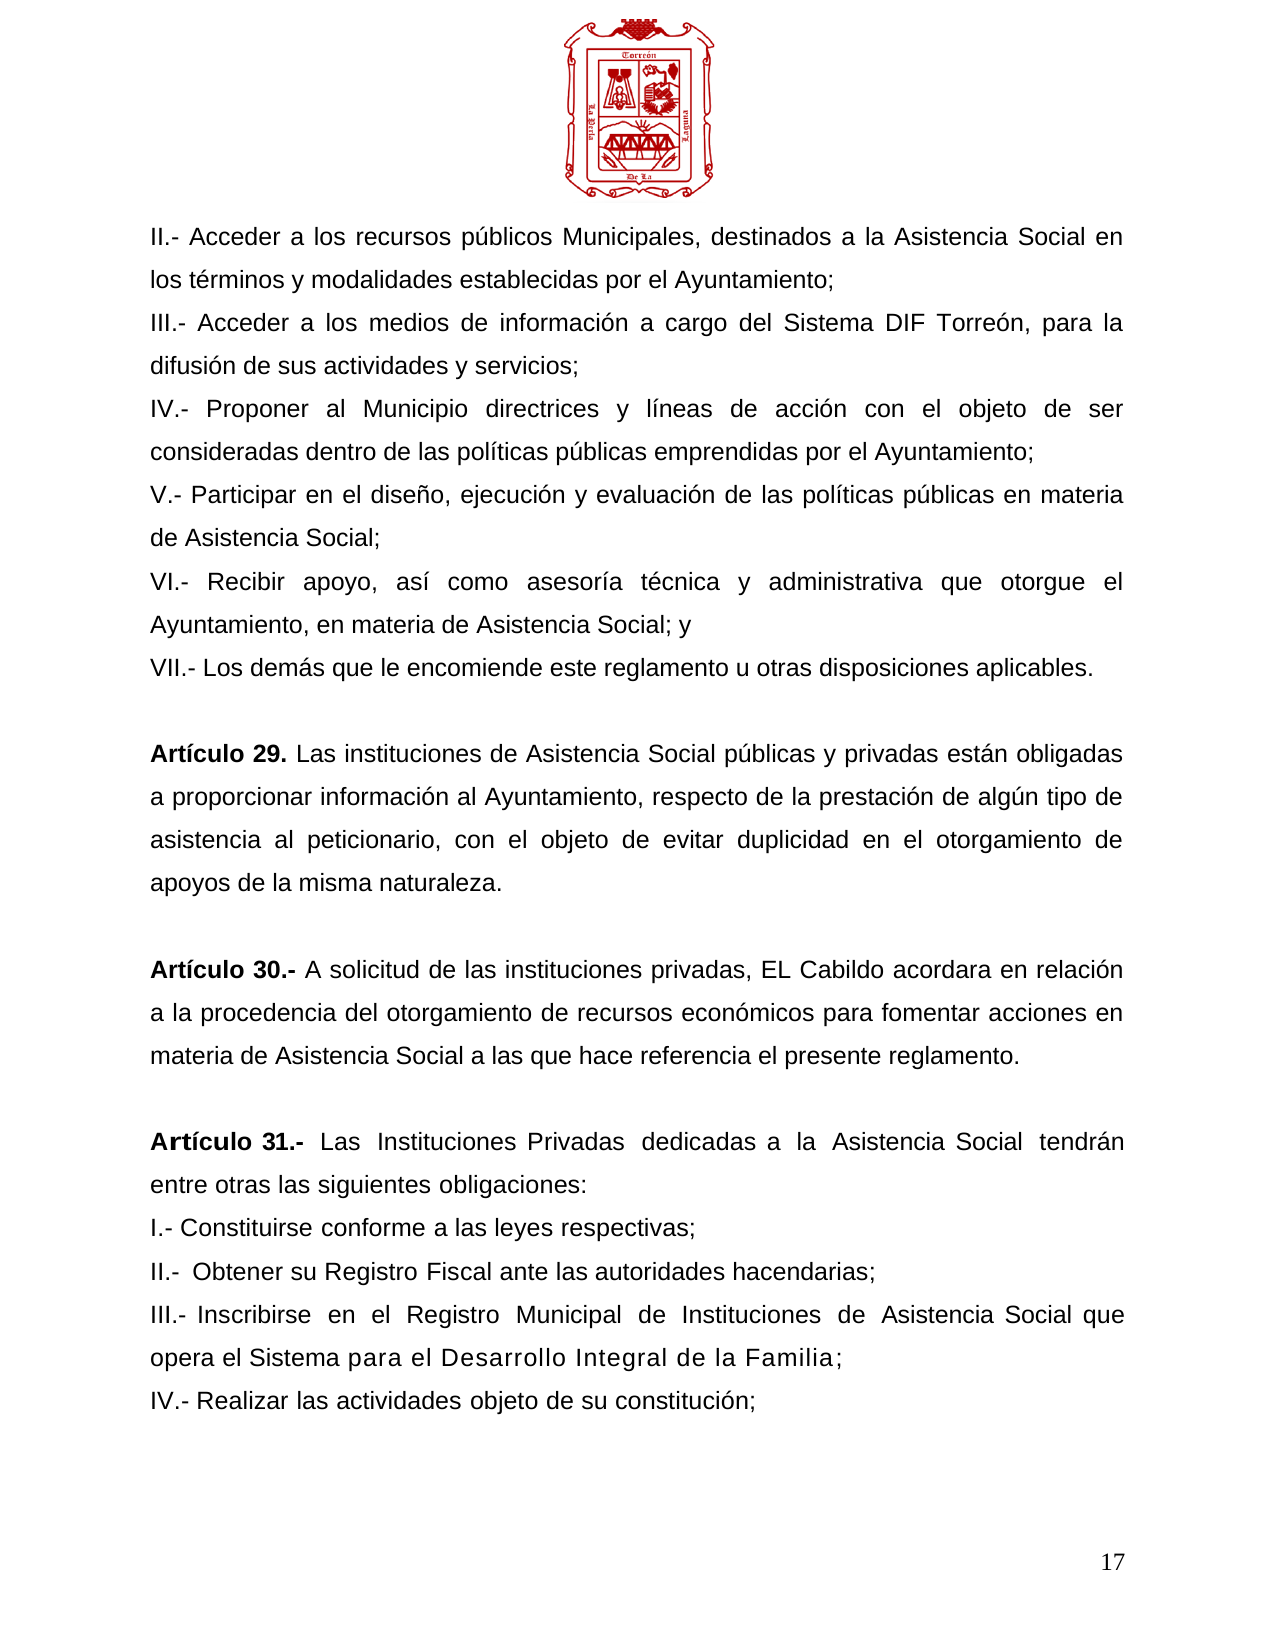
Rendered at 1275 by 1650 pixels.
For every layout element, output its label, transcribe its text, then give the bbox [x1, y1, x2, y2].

text IV.- Realizar las actividades objeto de su constitución; [150, 1386, 1125, 1415]
text VI.- Recibir apoyo, así como asesoría técnica y administrativa que otorgue el Ayuntamiento, en materia de Asistencia Social; y [150, 567, 1125, 638]
text IV.- Proponer al Municipio directrices y líneas de acción con el objeto de ser consideradas dentro de las políticas públicas emprendidas por el Ayuntamiento; [150, 394, 1125, 466]
text III.- Inscribirse en el Registro Municipal de Instituciones de Asistencia Social que opera el Sistema para el Desarrollo Integral de la Familia; [150, 1300, 1125, 1372]
text II.- Obtener su Registro Fiscal ante las autoridades hacendarias; [150, 1257, 1125, 1285]
text VII.- Los demás que le encomiende este reglamento u otras disposiciones aplicables. [150, 653, 1125, 682]
picture [540, 13, 735, 203]
text V.- Participar en el diseño, ejecución y evaluación de las políticas públicas en materia de Asistencia Social; [150, 480, 1125, 552]
text II.- Acceder a los recursos públicos Municipales, destinados a la Asistencia Social en los términos y modalidades establecidas por el Ayuntamiento; [150, 222, 1125, 293]
text Artículo 31.- Las Instituciones Privadas dedicadas a la Asistencia Social tendrán entre otras las siguientes obligaciones: [150, 1127, 1125, 1199]
text Artículo 30.- A solicitud de las instituciones privadas, EL Cabildo acordara en relación a la procedencia del otorgamiento de recursos económicos para fomentar acciones en materia de Asistencia Social a las que hace referencia el presente reglamento. [150, 955, 1125, 1070]
text Artículo 29. Las instituciones de Asistencia Social públicas y privadas están obligadas a proporcionar información al Ayuntamiento, respecto de la prestación de algún tipo de asistencia al peticionario, con el objeto de evitar duplicidad en el otorgamiento de apoyos de la misma naturaleza. [150, 739, 1125, 897]
text I.- Constituirse conforme a las leyes respectivas; [150, 1213, 1125, 1242]
text III.- Acceder a los medios de información a cargo del Sistema DIF Torreón, para la difusión de sus actividades y servicios; [150, 308, 1125, 380]
